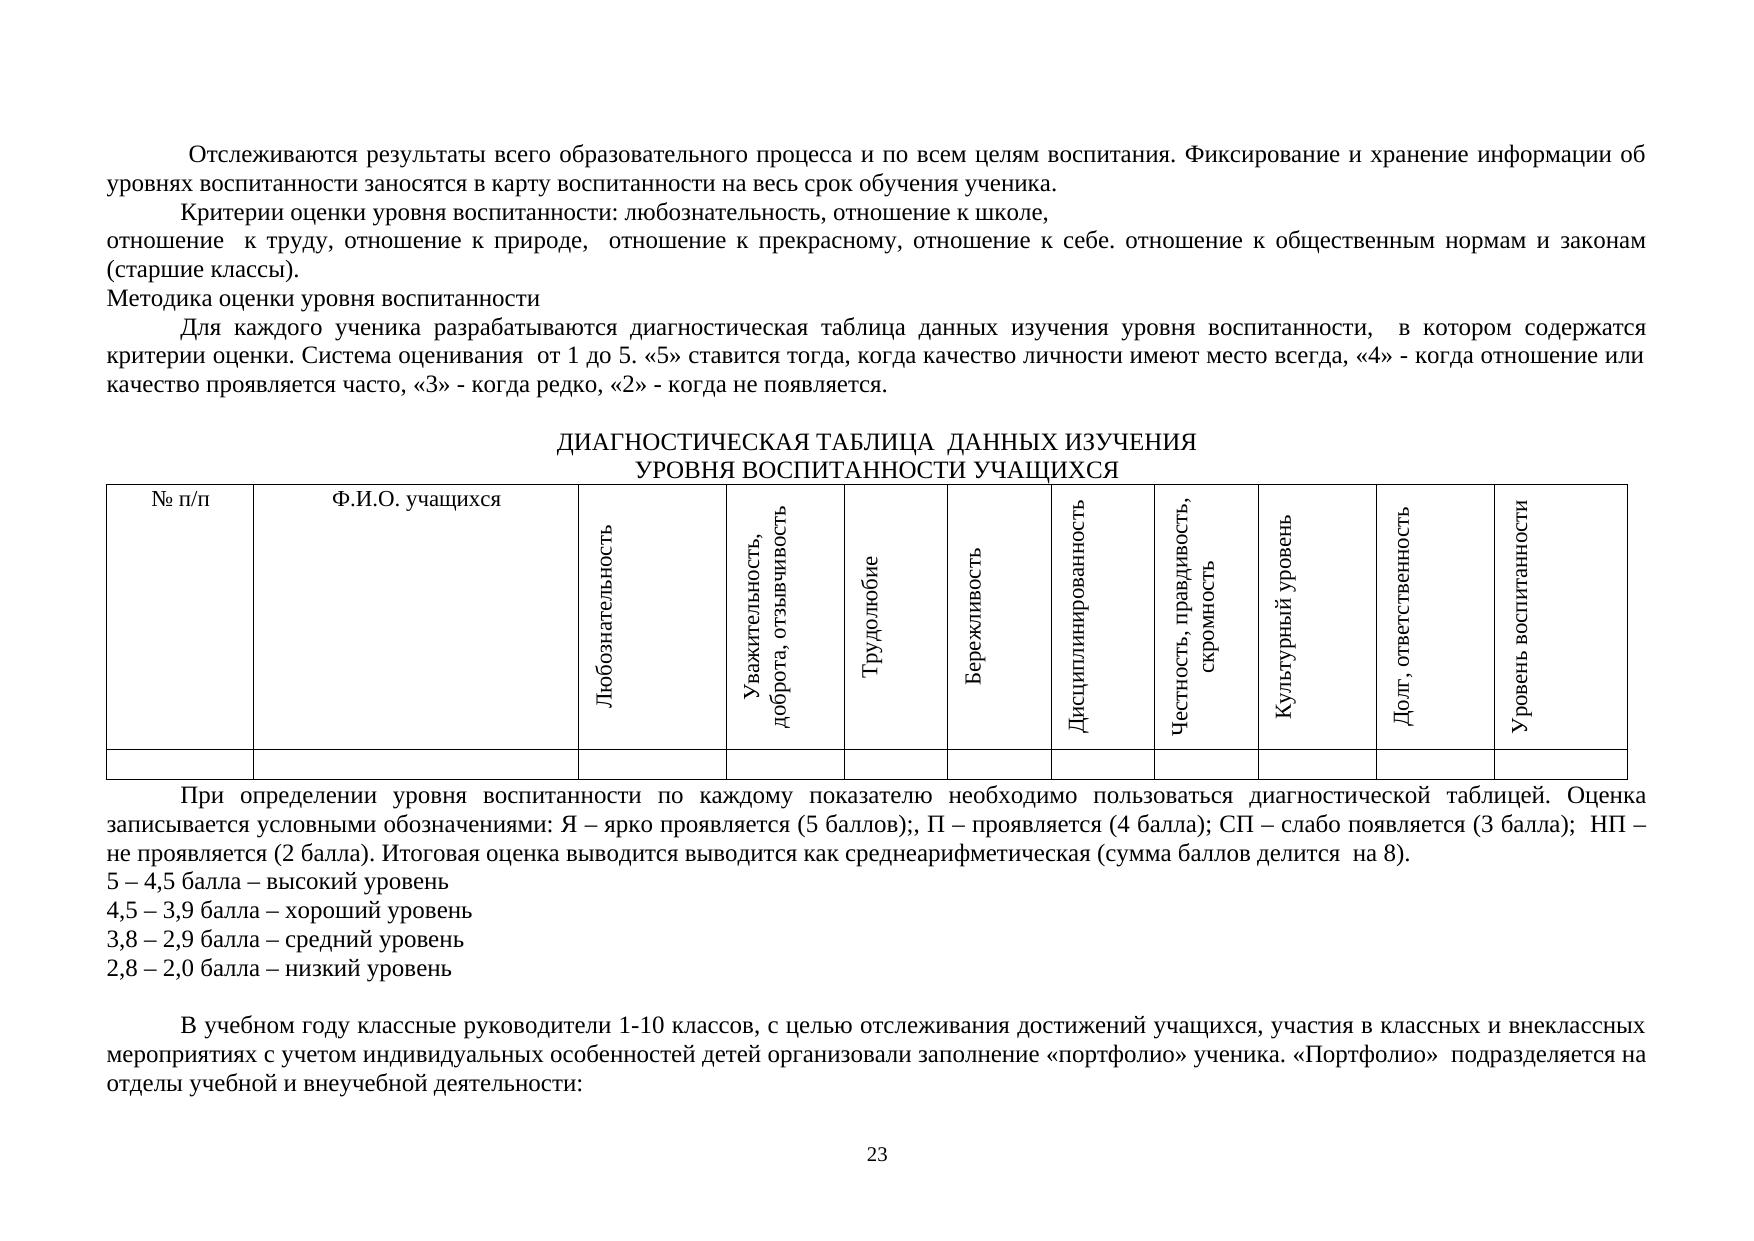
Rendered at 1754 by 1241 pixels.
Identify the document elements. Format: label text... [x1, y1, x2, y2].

table_cell [1495, 750, 1627, 779]
table_cell [948, 750, 1051, 779]
text ДИАГНОСТИЧЕСКАЯ ТАБЛИЦА ДАННЫХ ИЗУЧЕНИЯ [106, 427, 1648, 456]
text УРОВНЯ ВОСПИТАННОСТИ УЧАЩИХСЯ [106, 456, 1648, 484]
text 3,8 – 2,9 балла – средний уровень [106, 924, 1648, 953]
table_header Честность, правдивость, скромность [1155, 485, 1258, 749]
table_cell [107, 750, 253, 779]
table_header Бережливость [948, 485, 1051, 749]
table_header Любознательность [579, 485, 726, 749]
table_cell [1052, 750, 1154, 779]
table_header Трудолюбие [845, 485, 947, 749]
table_cell [845, 750, 947, 779]
table_header Долг, ответственность [1377, 485, 1494, 749]
table_header Ф.И.О. учащихся [254, 485, 578, 749]
table_header Культурный уровень [1259, 485, 1376, 749]
table_header Дисциплинированность [1052, 485, 1154, 749]
text отношение к труду, отношение к природе, отношение к прекрасному, отношение к себе. отношение к общественным нормам и законам (старшие классы). [106, 226, 1648, 283]
table_cell [254, 750, 578, 779]
text В учебном году классные руководители 1-10 классов, с целью отслеживания достижений учащихся, участия в классных и внеклассных мероприятиях с учетом индивидуальных особенностей детей организовали заполнение «портфолио» ученика. «Портфолио» подразделяется на отделы учебной и внеучебной деятельности: [106, 1010, 1648, 1096]
table_cell [579, 750, 726, 779]
text Отслеживаются результаты всего образовательного процесса и по всем целям воспитания. Фиксирование и хранение информации об уровнях воспитанности заносятся в карту воспитанности на весь срок обучения ученика. [106, 139, 1648, 197]
text 2,8 – 2,0 балла – низкий уровень [106, 953, 1648, 981]
table_header Уровень воспитанности [1495, 485, 1627, 749]
text Критерии оценки уровня воспитанности: любознательность, отношение к школе, [106, 197, 1648, 226]
table_cell [1155, 750, 1258, 779]
text Для каждого ученика разрабатываются диагностическая таблица данных изучения уровня воспитанности, в котором содержатся критерии оценки. Система оценивания от 1 до 5. «5» ставится тогда, когда качество личности имеют место всегда, «4» - когда отношение или качество проявляется часто, «3» - когда редко, «2» - когда не появляется. [106, 312, 1648, 398]
table_cell [1377, 750, 1494, 779]
table_cell [727, 750, 844, 779]
table_header № п/п [107, 485, 253, 749]
text При определении уровня воспитанности по каждому показателю необходимо пользоваться диагностической таблицей. Оценка записывается условными обозначениями: Я – ярко проявляется (5 баллов);, П – проявляется (4 балла); СП – слабо появляется (3 балла); НП – не проявляется (2 балла). Итоговая оценка выводится выводится как среднеарифметическая (сумма баллов делится на 8). [106, 780, 1648, 866]
text 4,5 – 3,9 балла – хороший уровень [106, 895, 1648, 924]
text Методика оценки уровня воспитанности [106, 283, 1648, 312]
table_header Уважительность, доброта, отзывчивость [727, 485, 844, 749]
table_cell [1259, 750, 1376, 779]
text 5 – 4,5 балла – высокий уровень [106, 866, 1648, 895]
